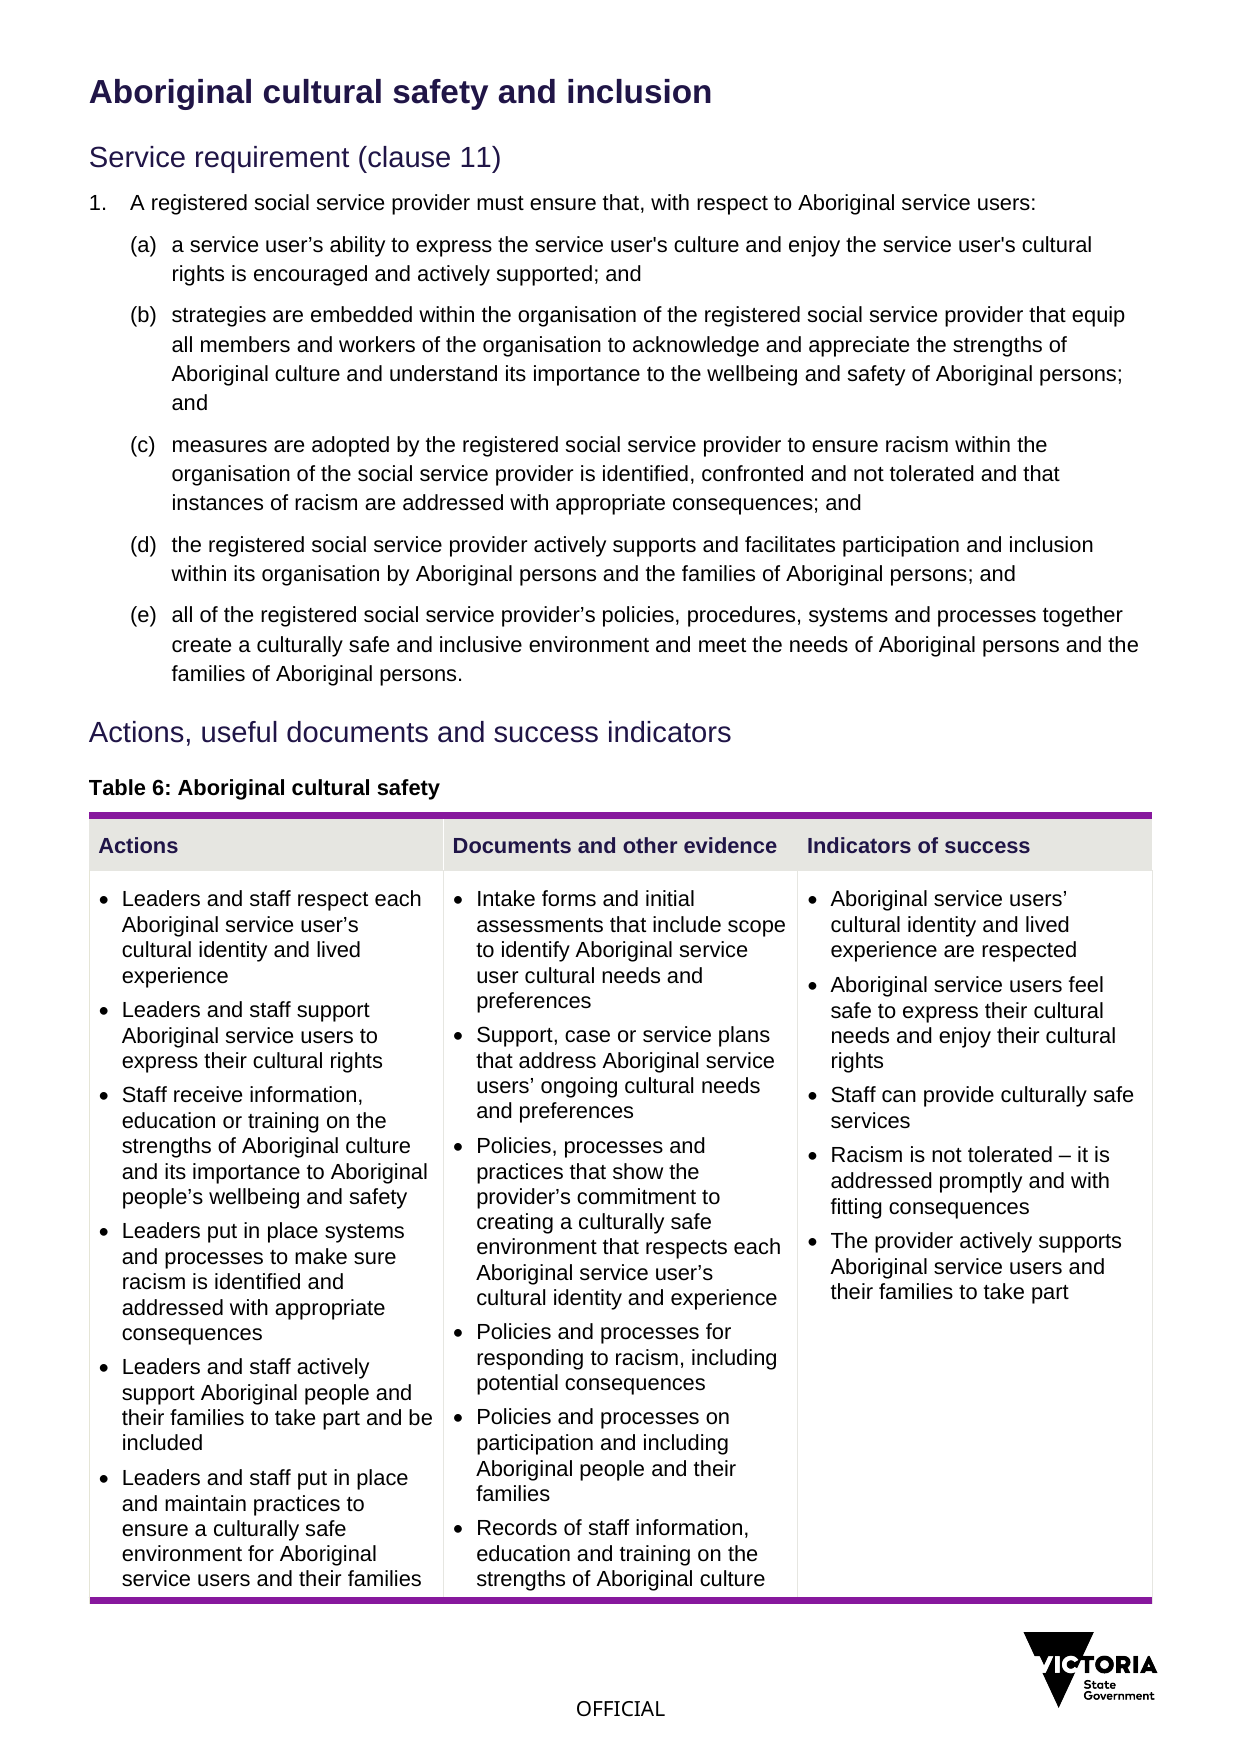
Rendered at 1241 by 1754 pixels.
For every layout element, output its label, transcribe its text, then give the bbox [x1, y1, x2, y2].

table_header Actions [89, 819, 443, 870]
list A registered social service provider must ensure that, with respect to Aboriginal service users: [89, 186, 1152, 215]
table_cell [798, 871, 1152, 1597]
text Table 6: Aboriginal cultural safety [89, 774, 1152, 800]
table_header Documents and other evidence [444, 819, 798, 870]
list a service user’s ability to express the service user's culture and enjoy the service user's cultural rights is encouraged and actively supported; and [130, 228, 1152, 286]
text measures are adopted by the registered social service provider to ensure racism within the organisation of the social service provider is identified, confronted and not tolerated and that instances of racism are addressed with appropriate consequences; and [130, 428, 1152, 515]
subtitle Actions, useful documents and success indicators [89, 715, 1152, 749]
subtitle Aboriginal cultural safety and inclusion [89, 72, 1152, 111]
table_header Indicators of success [798, 819, 1152, 870]
picture [0, 1623, 1241, 1753]
text strategies are embedded within the organisation of the registered social service provider that equip all members and workers of the organisation to acknowledge and appreciate the strengths of Aboriginal culture and understand its importance to the wellbeing and safety of Aboriginal persons; and [130, 298, 1152, 415]
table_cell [444, 871, 797, 1597]
subtitle Service requirement (clause 11) [89, 140, 1152, 173]
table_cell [90, 871, 443, 1597]
text the registered social service provider actively supports and facilitates participation and inclusion within its organisation by Aboriginal persons and the families of Aboriginal persons; and [130, 528, 1152, 586]
text all of the registered social service provider’s policies, procedures, systems and processes together create a culturally safe and inclusive environment and meet the needs of Aboriginal persons and the families of Aboriginal persons. [130, 598, 1152, 686]
